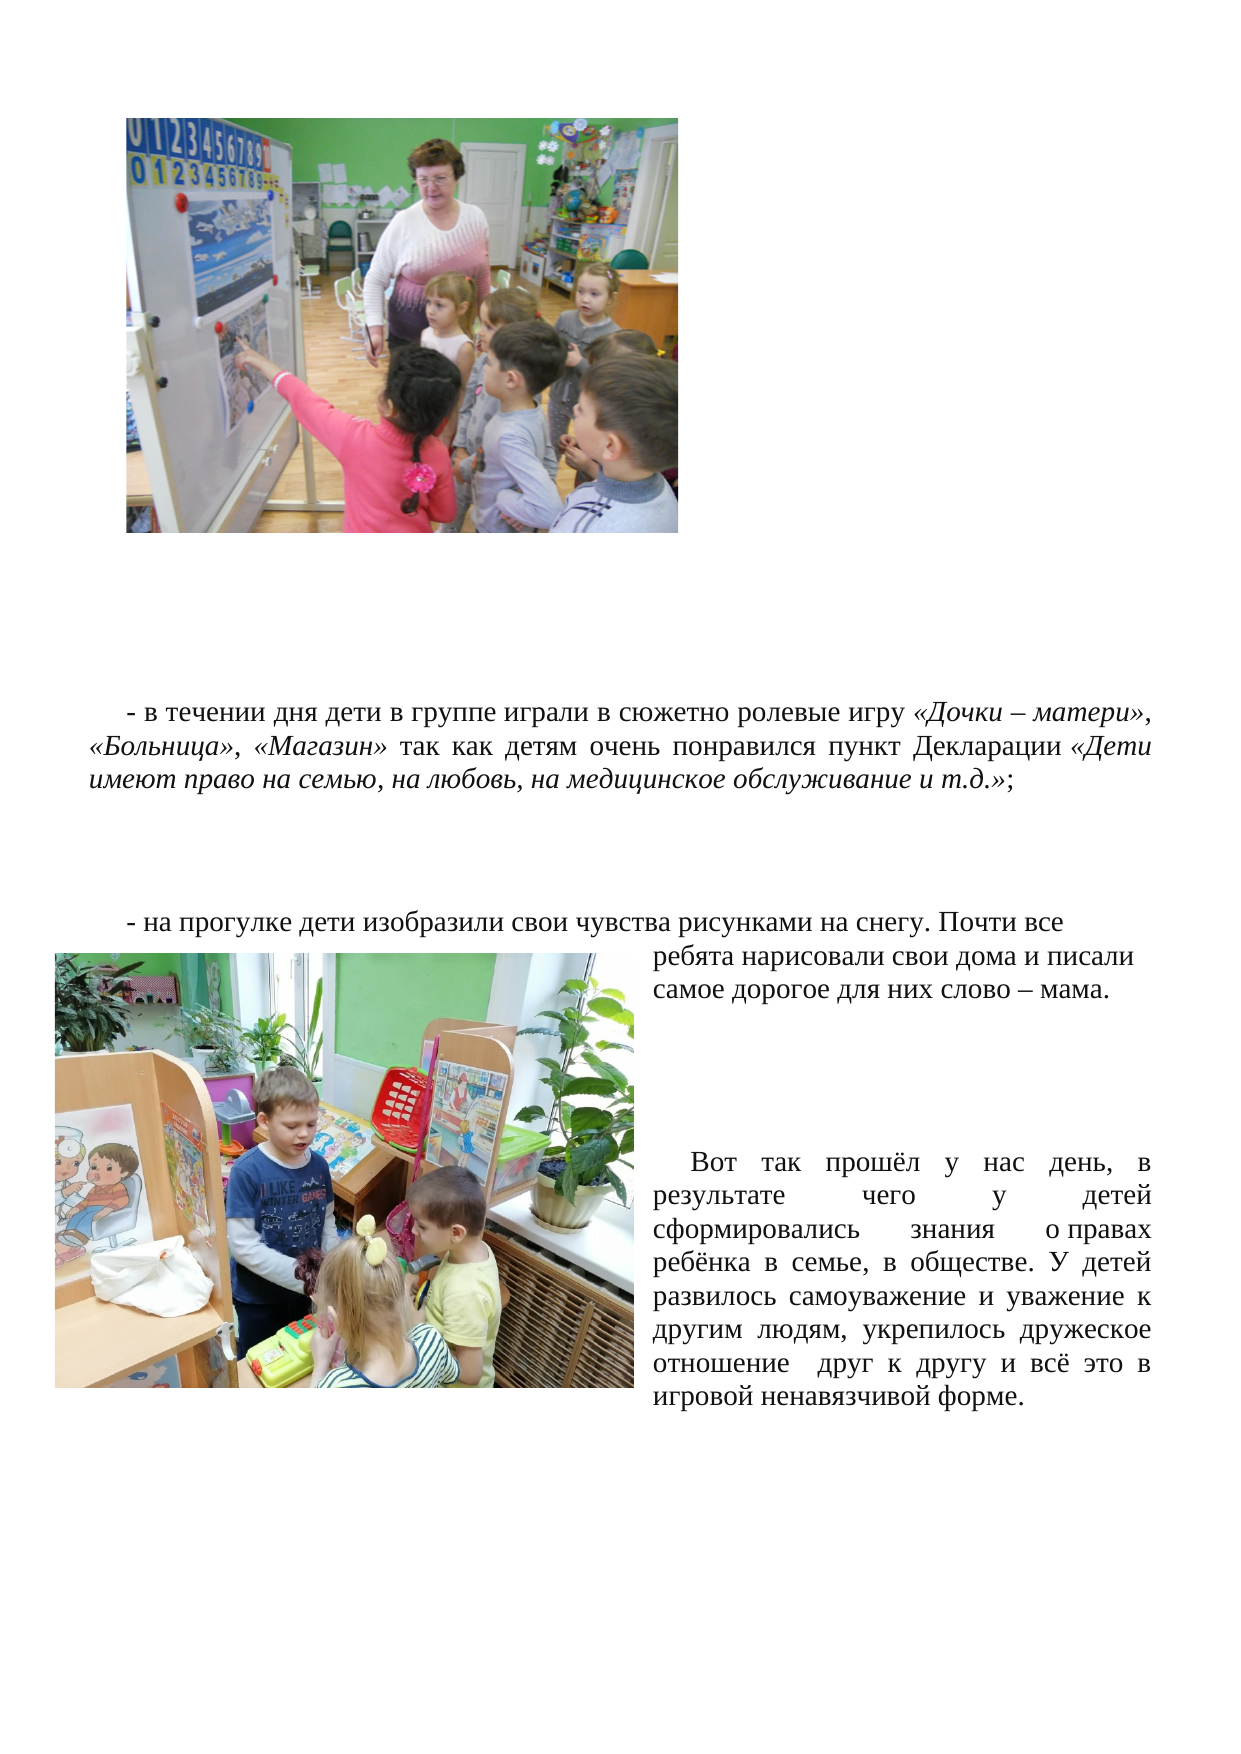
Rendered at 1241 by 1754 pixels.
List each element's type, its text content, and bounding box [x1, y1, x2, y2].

picture [126, 118, 679, 533]
text Вот так прошёл у нас день, в результате чего у детей сформировались знания о правах ребёнка в семье, в обществе. У детей развилось самоуважение и уважение к другим людям, укрепилось дружеское отношение друг к другу и всё это в игровой ненавязчивой форме. [89, 1144, 1152, 1412]
text - на прогулке дети изобразили свои чувства рисунками на снегу. Почти все ребята нарисовали свои дома и писали самое дорогое для них слово – мама. [89, 904, 1152, 1005]
picture [54, 953, 634, 1388]
text - в течении дня дети в группе играли в сюжетно ролевые игру «Дочки – матери», «Больница», «Магазин» так как детям очень понравился пункт Декларации «Дети имеют право на семью, на любовь, на медицинское обслуживание и т.д.»; [89, 694, 1152, 795]
